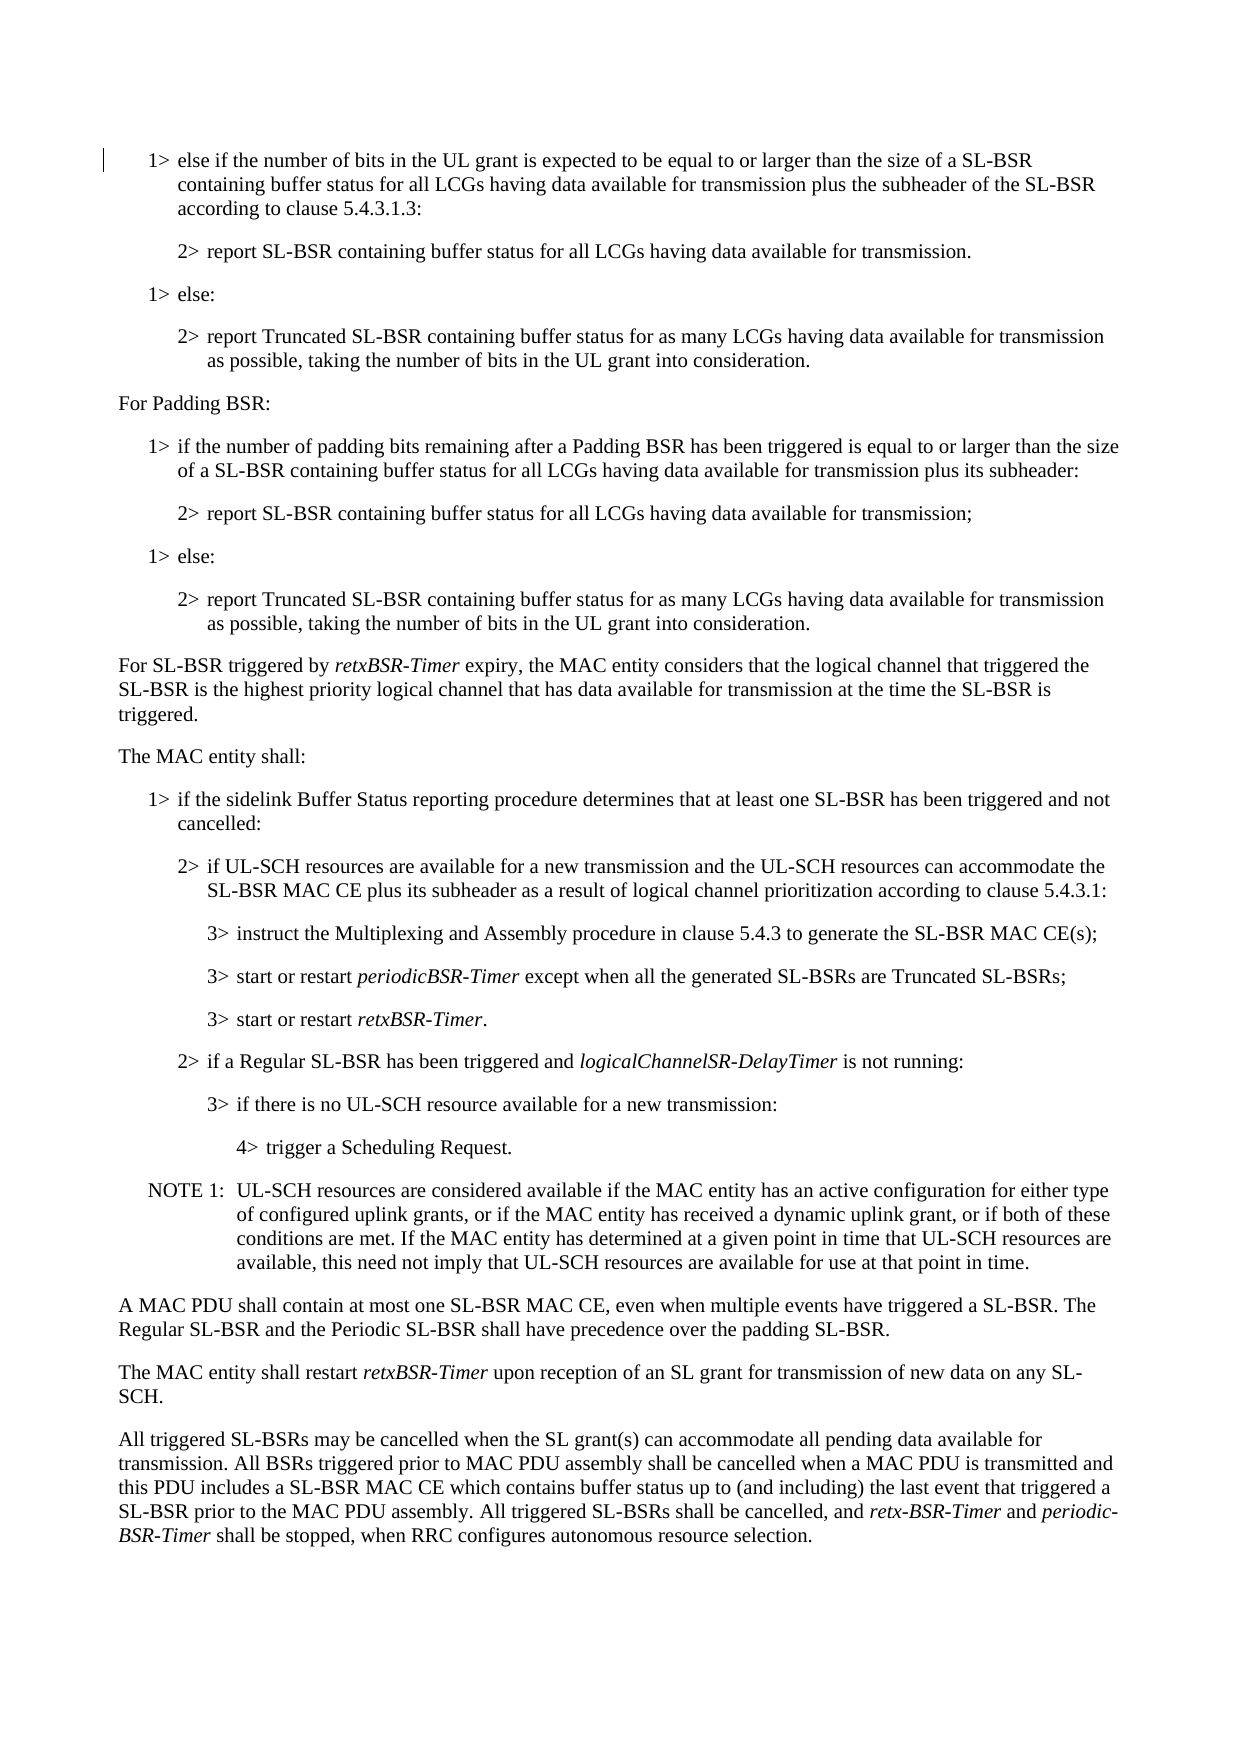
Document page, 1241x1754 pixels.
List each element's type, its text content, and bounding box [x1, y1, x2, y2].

text 1> else if the number of bits in the UL grant is expected to be equal to or larger than the size of a SL-BSR containing buffer status for all LCGs having data available for transmission plus the subheader of the SL-BSR according to clause 5.4.3.1.3: [148, 148, 1122, 220]
text All triggered SL-BSRs may be cancelled when the SL grant(s) can accommodate all pending data available for transmission. All BSRs triggered prior to MAC PDU assembly shall be cancelled when a MAC PDU is transmitted and this PDU includes a SL-BSR MAC CE which contains buffer status up to (and including) the last event that triggered a SL-BSR prior to the MAC PDU assembly. All triggered SL-BSRs shall be cancelled, and retx-BSR-Timer and periodic-BSR-Timer shall be stopped, when RRC configures autonomous resource selection. [118, 1426, 1122, 1547]
text For Padding BSR: [118, 391, 1122, 415]
text 3> start or restart retxBSR-Timer. [207, 1006, 1122, 1031]
text 2> report Truncated SL-BSR containing buffer status for as many LCGs having data available for transmission as possible, taking the number of bits in the UL grant into consideration. [177, 586, 1122, 634]
text NOTE 1: UL-SCH resources are considered available if the MAC entity has an active configuration for either type of configured uplink grants, or if the MAC entity has received a dynamic uplink grant, or if both of these conditions are met. If the MAC entity has determined at a given point in time that UL-SCH resources are available, this need not imply that UL-SCH resources are available for use at that point in time. [148, 1178, 1122, 1274]
text 1> if the number of padding bits remaining after a Padding BSR has been triggered is equal to or larger than the size of a SL-BSR containing buffer status for all LCGs having data available for transmission plus its subheader: [148, 434, 1122, 482]
text 2> report Truncated SL-BSR containing buffer status for as many LCGs having data available for transmission as possible, taking the number of bits in the UL grant into consideration. [177, 324, 1122, 372]
text For SL-BSR triggered by retxBSR-Timer expiry, the MAC entity considers that the logical channel that triggered the SL-BSR is the highest priority logical channel that has data available for transmission at the time the SL-BSR is triggered. [118, 653, 1122, 726]
text 1> else: [148, 544, 1122, 568]
text 1> if the sidelink Buffer Status reporting procedure determines that at least one SL-BSR has been triggered and not cancelled: [148, 787, 1122, 835]
text The MAC entity shall restart retxBSR-Timer upon reception of an SL grant for transmission of new data on any SL-SCH. [118, 1359, 1122, 1408]
text 2> if UL-SCH resources are available for a new transmission and the UL-SCH resources can accommodate the SL-BSR MAC CE plus its subheader as a result of logical channel prioritization according to clause 5.4.3.1: [177, 854, 1122, 902]
text A MAC PDU shall contain at most one SL-BSR MAC CE, even when multiple events have triggered a SL-BSR. The Regular SL-BSR and the Periodic SL-BSR shall have precedence over the padding SL-BSR. [118, 1293, 1122, 1341]
text 2> report SL-BSR containing buffer status for all LCGs having data available for transmission; [177, 501, 1122, 525]
text 2> if a Regular SL-BSR has been triggered and logicalChannelSR-DelayTimer is not running: [177, 1049, 1122, 1073]
text The MAC entity shall: [118, 744, 1122, 768]
text 3> start or restart periodicBSR-Timer except when all the generated SL-BSRs are Truncated SL-BSRs; [207, 964, 1122, 988]
text 3> if there is no UL-SCH resource available for a new transmission: [207, 1092, 1122, 1116]
text 2> report SL-BSR containing buffer status for all LCGs having data available for transmission. [177, 239, 1122, 263]
text 3> instruct the Multiplexing and Assembly procedure in clause 5.4.3 to generate the SL-BSR MAC CE(s); [207, 921, 1122, 945]
text 4> trigger a Scheduling Request. [236, 1135, 1122, 1159]
text 1> else: [148, 281, 1122, 306]
